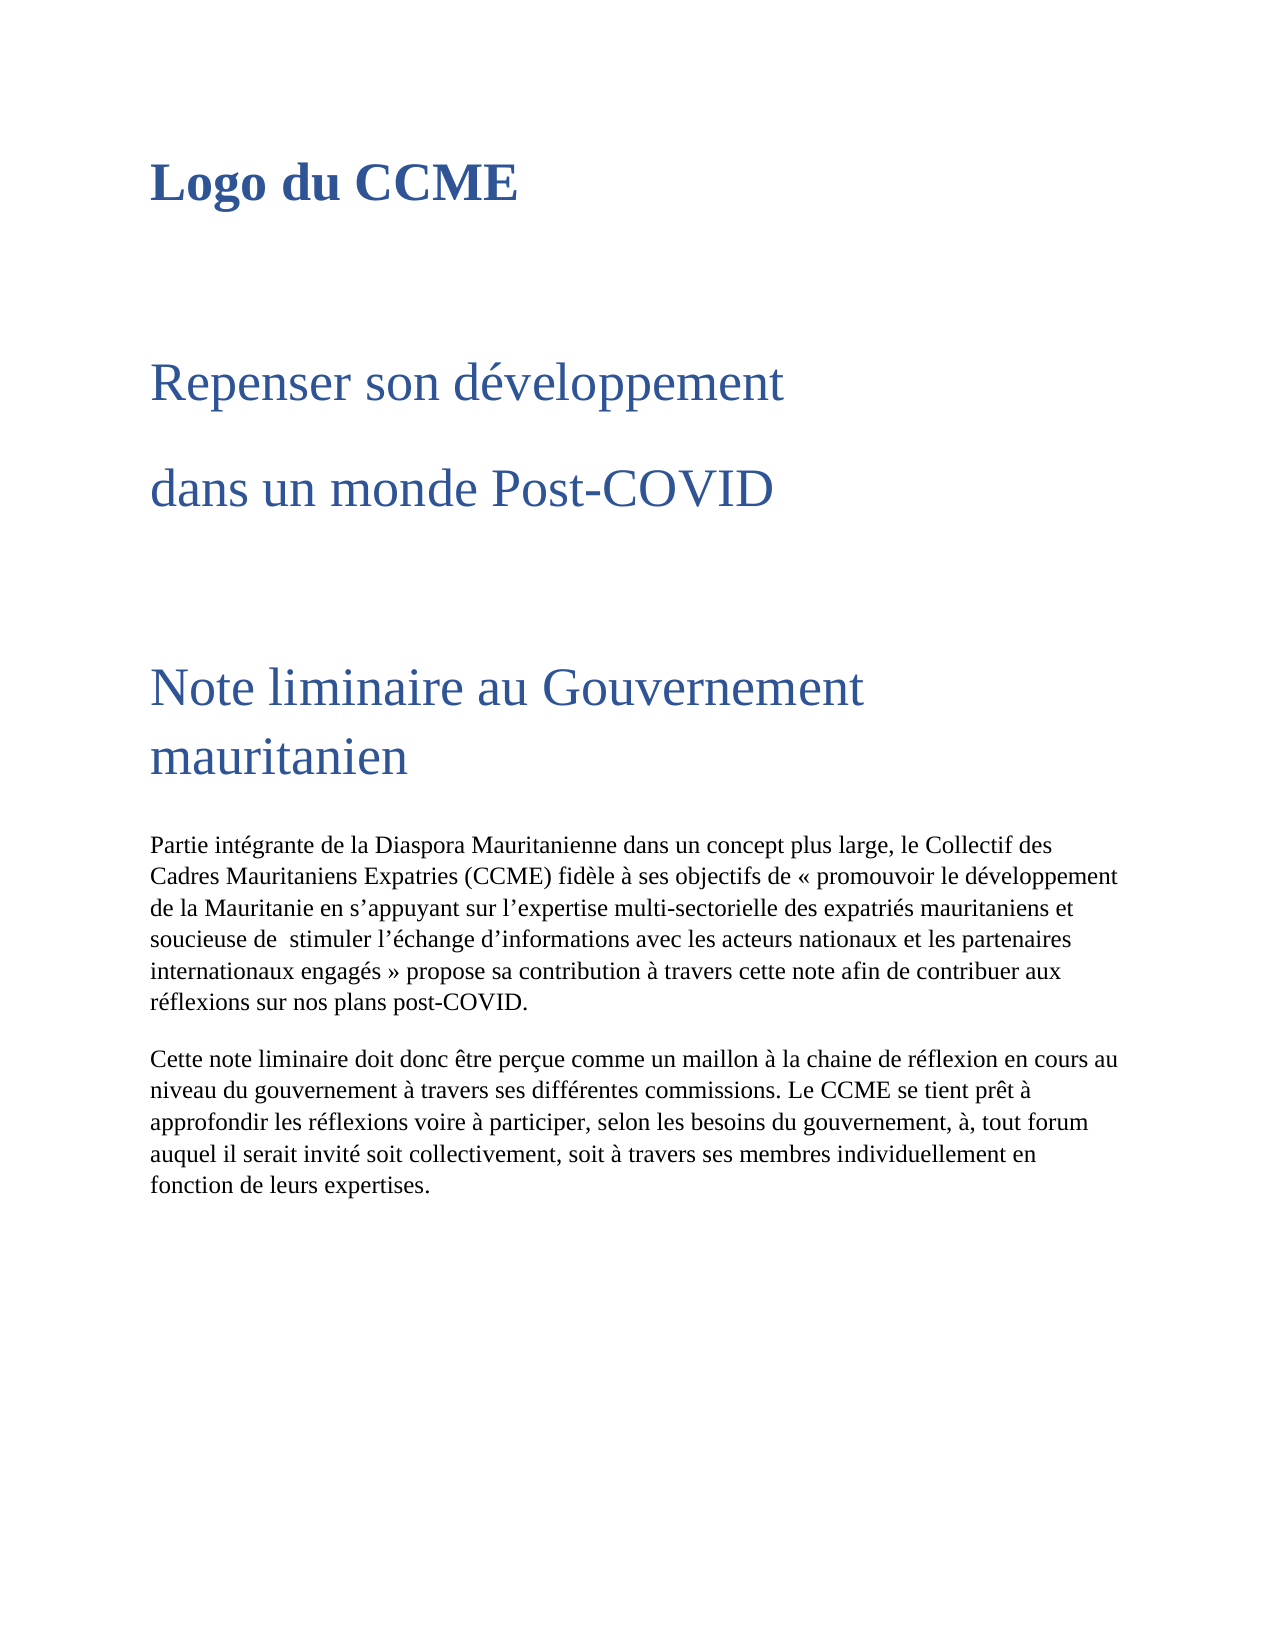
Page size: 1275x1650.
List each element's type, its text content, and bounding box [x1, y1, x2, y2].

subtitle Logo du CCME [150, 150, 1125, 212]
subtitle dans un monde Post-COVID [150, 456, 1125, 518]
subtitle Note liminaire au Gouvernement mauritanien [150, 655, 1125, 786]
text Partie intégrante de la Diaspora Mauritanienne dans un concept plus large, le Collectif des Cadres Mauritaniens Expatries (CCME) fidèle à ses objectifs de « promouvoir le développement de la Mauritanie en s’appuyant sur l’expertise multi-sectorielle des expatriés mauritaniens et soucieuse de stimuler l’échange d’informations avec les acteurs nationaux et les partenaires internationaux engagés » propose sa contribution à travers cette note afin de contribuer aux réflexions sur nos plans post-COVID. [150, 830, 1125, 1016]
subtitle Repenser son développement [150, 350, 1125, 412]
text Cette note liminaire doit donc être perçue comme un maillon à la chaine de réflexion en cours au niveau du gouvernement à travers ses différentes commissions. Le CCME se tient prêt à approfondir les réflexions voire à participer, selon les besoins du gouvernement, à, tout forum auquel il serait invité soit collectivement, soit à travers ses membres individuellement en fonction de leurs expertises. [150, 1044, 1125, 1199]
